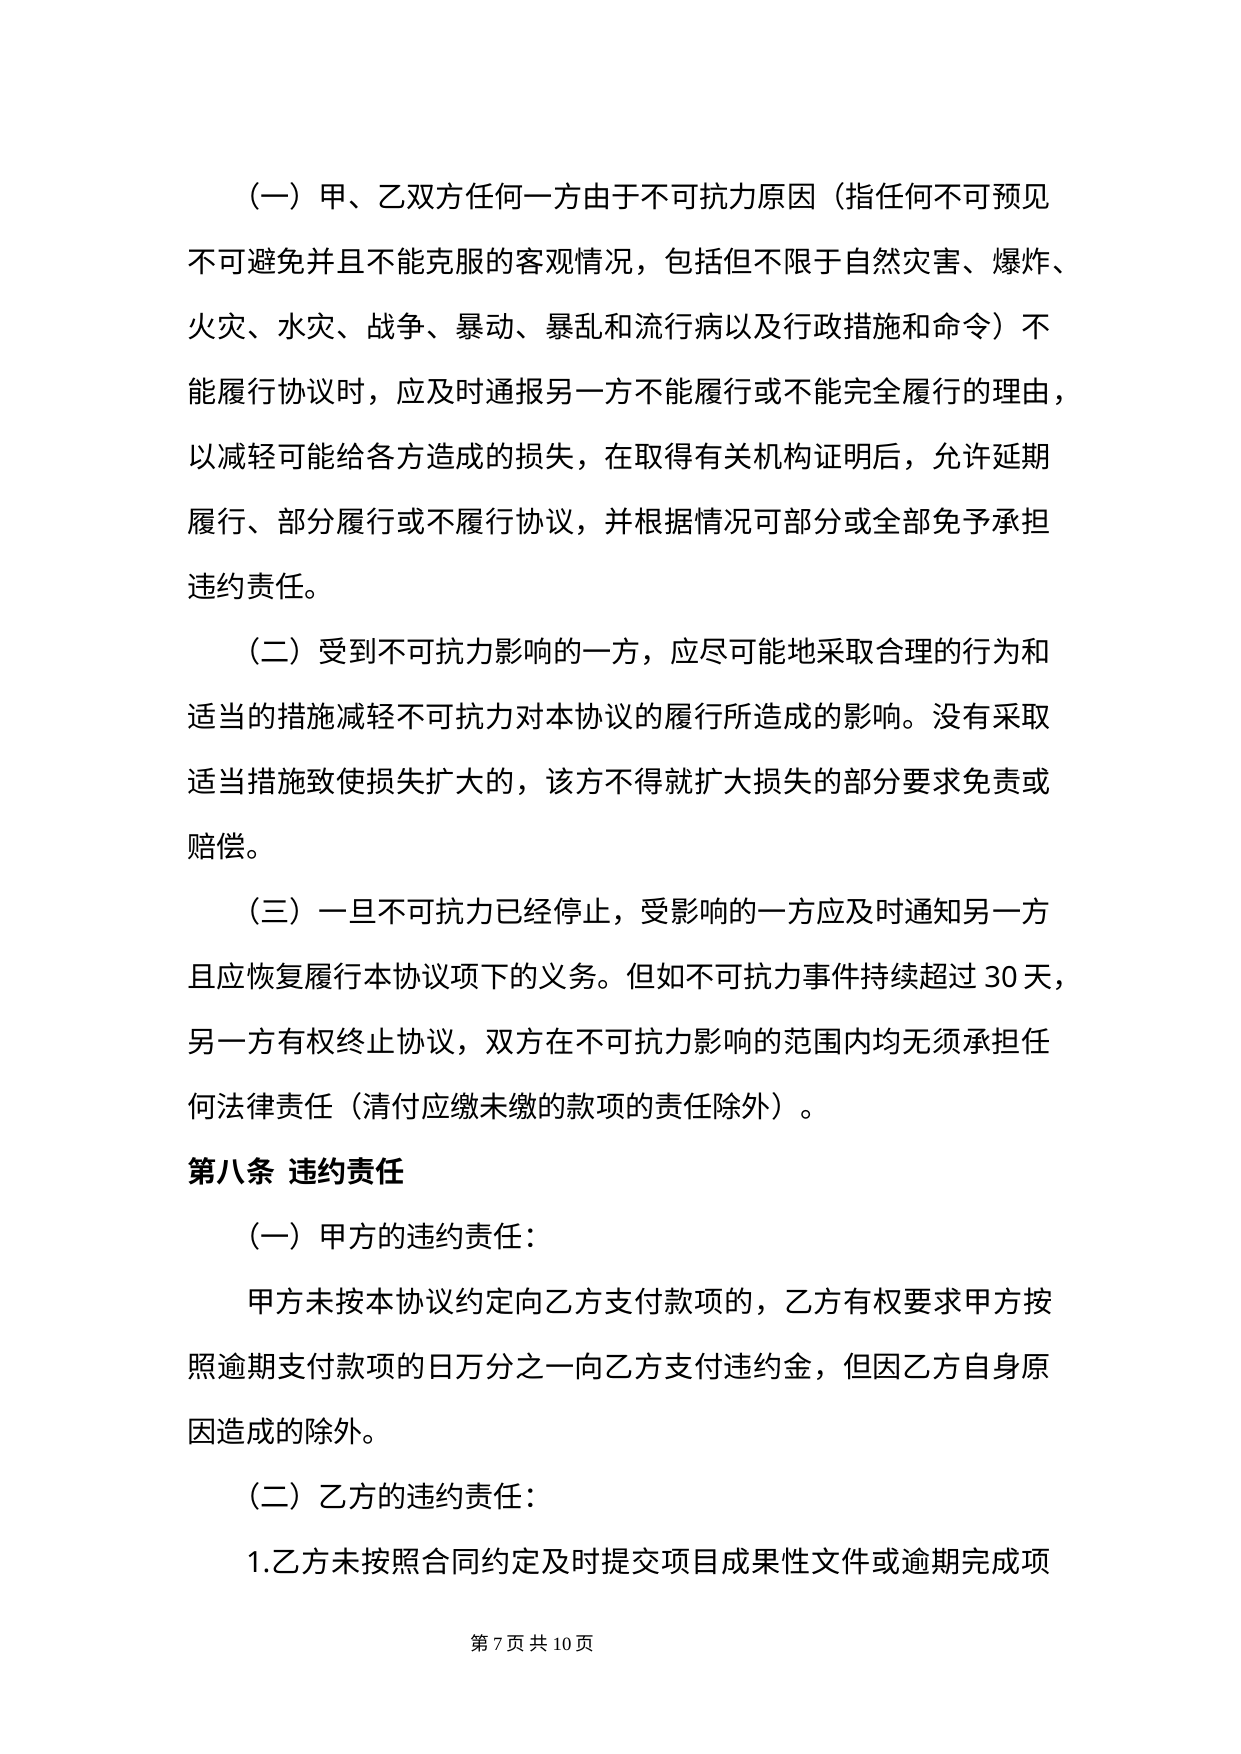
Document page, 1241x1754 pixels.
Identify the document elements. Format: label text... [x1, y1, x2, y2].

list 一旦不可抗力已经停止，受影响的一方应及时通知另一方，且应恢复履行本协议项下的义务。但如不可抗力事件持续超过30天，另一方有权终止协议，双方在不可抗力影响的范围内均无须承担任何法律责任（清付应缴未缴的款项的责任除外）。 [187, 877, 1053, 1137]
text 第八条 违约责任 [187, 1137, 1053, 1202]
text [187, 1527, 1053, 1592]
list 甲方的违约责任： [187, 1202, 1053, 1267]
list 甲、乙双方任何一方由于不可抗力原因（指任何不可预见、不可避免并且不能克服的客观情况，包括但不限于自然灾害、爆炸、火灾、水灾、战争、暴动、暴乱和流行病以及行政措施和命令）不能履行协议时，应及时通报另一方不能履行或不能完全履行的理由，以减轻可能给各方造成的损失，在取得有关机构证明后，允许延期履行、部分履行或不履行协议，并根据情况可部分或全部免予承担违约责任。 [187, 162, 1053, 617]
list 甲方未按本协议约定向乙方支付款项的，乙方有权要求甲方按照逾期支付款项的日万分之一向乙方支付违约金，但因乙方自身原因造成的除外。 [187, 1267, 1053, 1462]
list 乙方的违约责任： [187, 1462, 1053, 1527]
list 受到不可抗力影响的一方，应尽可能地采取合理的行为和适当的措施减轻不可抗力对本协议的履行所造成的影响。没有采取适当措施致使损失扩大的，该方不得就扩大损失的部分要求免责或赔偿。 [187, 617, 1053, 877]
